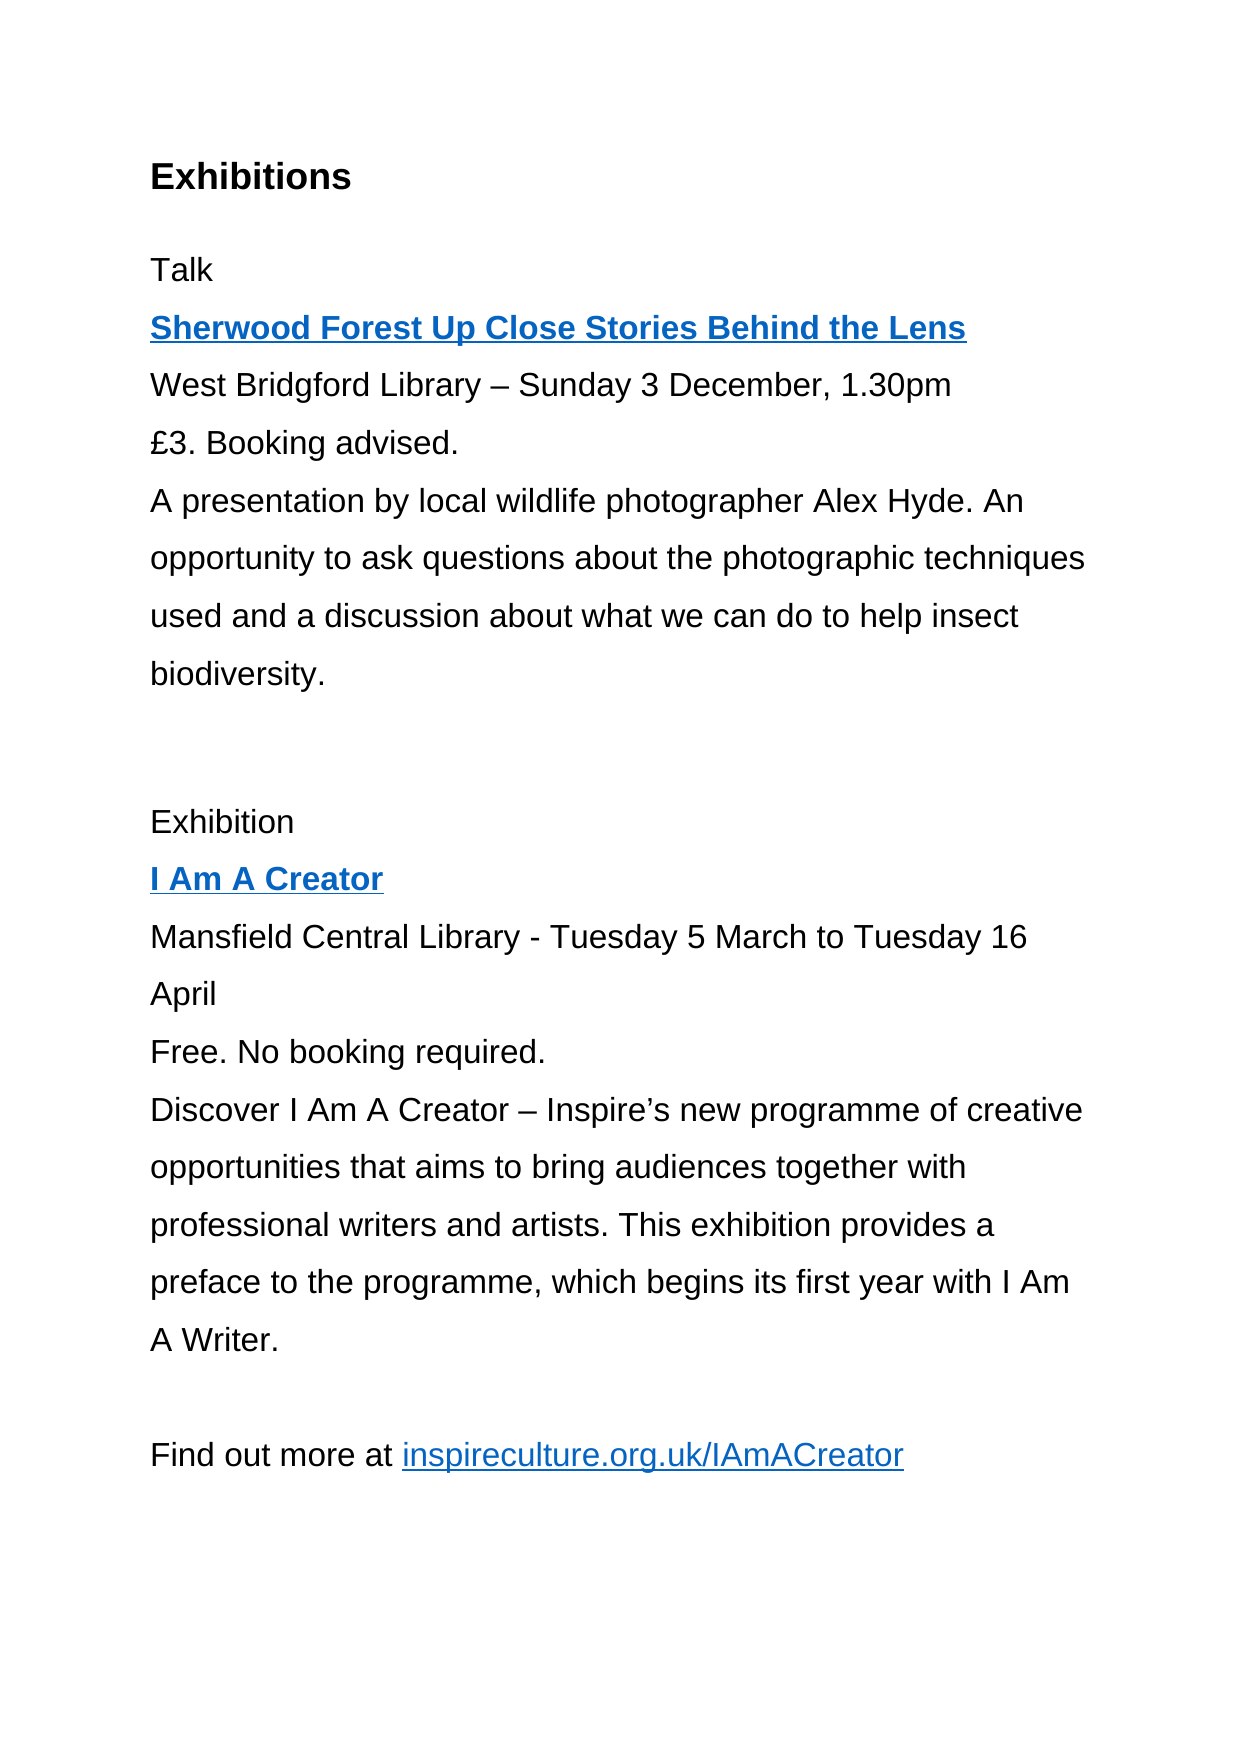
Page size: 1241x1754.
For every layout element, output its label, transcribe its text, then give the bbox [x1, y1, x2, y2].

text A presentation by local wildlife photographer Alex Hyde. An opportunity to ask questions about the photographic techniques used and a discussion about what we can do to help insect biodiversity. [150, 481, 1090, 692]
text I Am A Creator [150, 859, 1090, 898]
text Discover I Am A Creator – Inspire’s new programme of creative opportunities that aims to bring audiences together with professional writers and artists. This exhibition provides a preface to the programme, which begins its first year with I Am A Writer. [150, 1090, 1090, 1358]
subtitle Exhibitions [150, 154, 1090, 197]
text West Bridgford Library – Sunday 3 December, 1.30pm [150, 366, 1090, 404]
text Sherwood Forest Up Close Stories Behind the Lens [150, 308, 1090, 346]
text Find out more at inspireculture.org.uk/IAmACreator [150, 1435, 1090, 1474]
text £3. Booking advised. [150, 423, 1090, 462]
text Mansfield Central Library - Tuesday 5 March to Tuesday 16 April [150, 917, 1090, 1013]
text Talk [150, 250, 1090, 289]
text Exhibition [150, 802, 1090, 840]
text Free. No booking required. [150, 1032, 1090, 1071]
